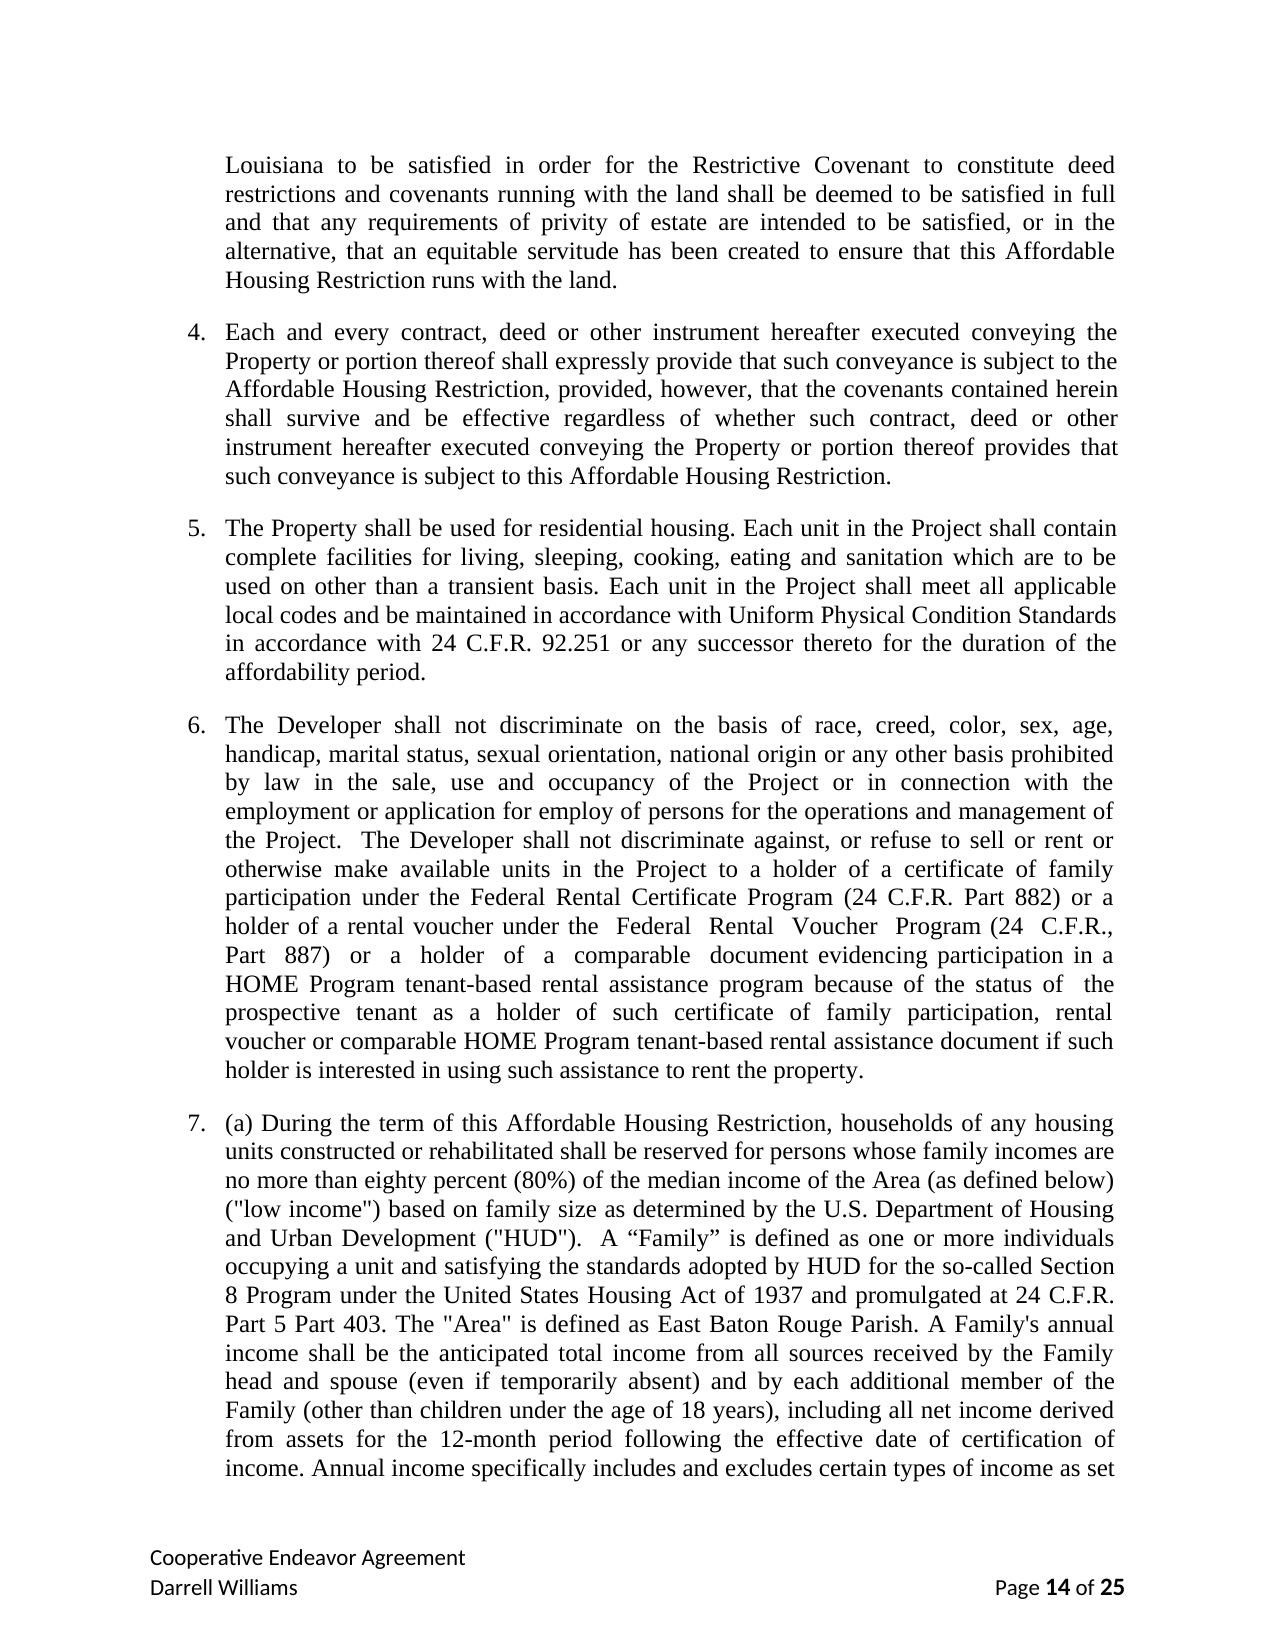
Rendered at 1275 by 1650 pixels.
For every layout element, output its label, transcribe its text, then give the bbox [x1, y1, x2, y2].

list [187, 1108, 1116, 1481]
list The Property shall be used for residential housing. Each unit in the Project shall contain complete facilities for living, sleeping, cooking, eating and sanitation which are to be used on other than a transient basis. Each unit in the Project shall meet all applicable local codes and be maintained in accordance with Uniform Physical Condition Standards in accordance with 24 C.F.R. 92.251 or any successor thereto for the duration of the affordability period. [187, 513, 1118, 686]
list Each and every contract, deed or other instrument hereafter executed conveying the Property or portion thereof shall expressly provide that such conveyance is subject to the Affordable Housing Restriction, provided, however, that the covenants contained herein shall survive and be effective regardless of whether such contract, deed or other instrument hereafter executed conveying the Property or portion thereof provides that such conveyance is subject to this Affordable Housing Restriction. [187, 317, 1119, 489]
list The Developer shall not discriminate on the basis of race, creed, color, sex, age, handicap, marital status, sexual orientation, national origin or any other basis prohibited by law in the sale, use and occupancy of the Project or in connection with the employment or application for employ of persons for the operations and management of the Project. The Developer shall not discriminate against, or refuse to sell or rent or otherwise make available units in the Project to a holder of a certificate of family participation under the Federal Rental Certificate Program (24 C.F.R. Part 882) or a holder of a rental voucher under the Federal Rental Voucher Program (24 C.F.R., Part 887) or a holder of a comparable document evidencing participation in a HOME Program tenant-based rental assistance program because of the status of the prospective tenant as a holder of such certificate of family participation, rental voucher or comparable HOME Program tenant-based rental assistance document if such holder is interested in using such assistance to rent the property. [187, 710, 1115, 1084]
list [187, 150, 1116, 294]
